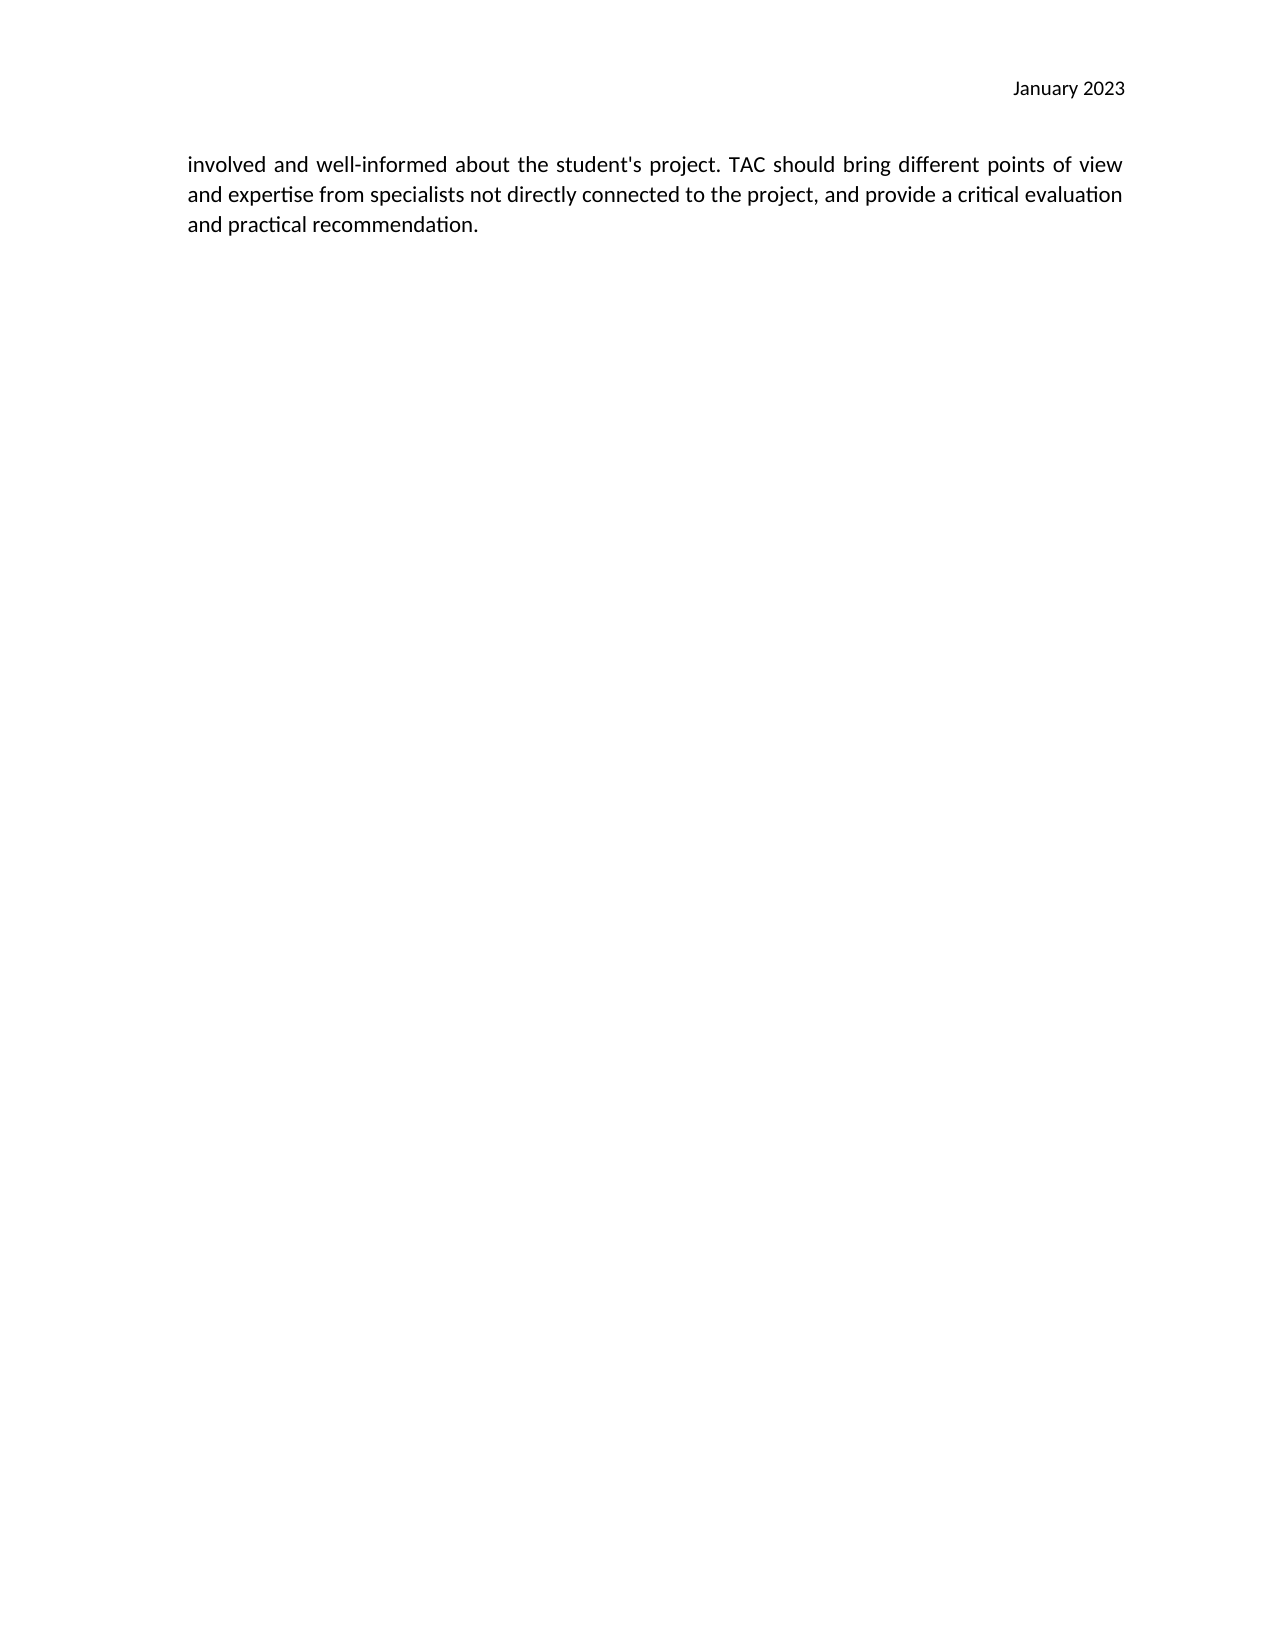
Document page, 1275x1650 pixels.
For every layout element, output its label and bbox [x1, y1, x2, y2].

text [187, 150, 1125, 238]
